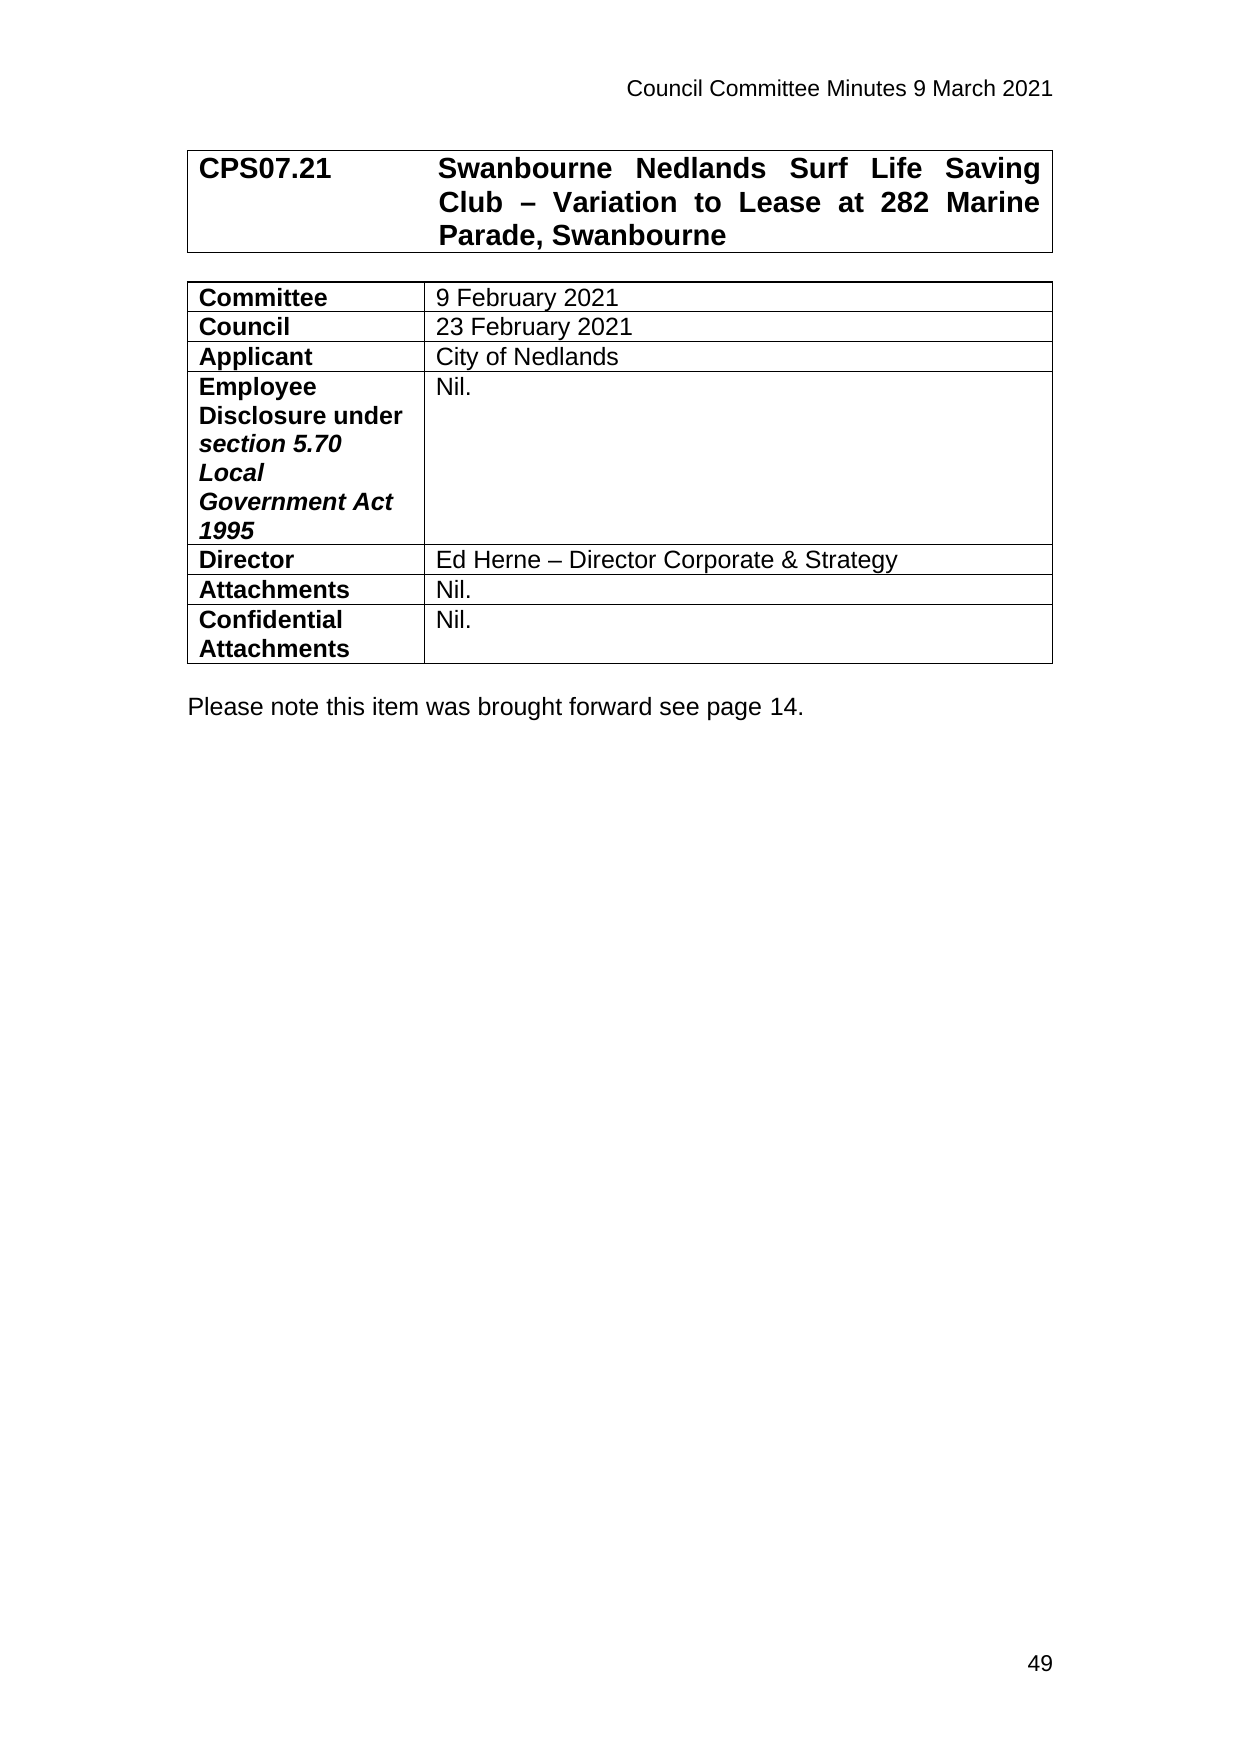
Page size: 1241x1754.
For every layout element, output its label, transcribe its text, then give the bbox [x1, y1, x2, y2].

table_header 9 February 2021 [425, 283, 1052, 311]
table_cell Attachments [188, 575, 424, 604]
table_cell Applicant [188, 342, 424, 371]
table_cell Confidential Attachments [188, 605, 424, 662]
table_cell Nil. [425, 605, 1052, 662]
table_cell Nil. [425, 575, 1052, 604]
table_cell Ed Herne – Director Corporate & Strategy [425, 545, 1052, 574]
table_cell Council [188, 312, 424, 341]
table_cell Employee Disclosure under section 5.70 Local Government Act 1995 [188, 372, 424, 544]
table_header CPS07.21 Swanbourne Nedlands Surf Life Saving Club – Variation to Lease at 282 Marine Parade, Swanbourne [188, 151, 1052, 252]
table_header Committee [188, 283, 424, 311]
table_cell Director [188, 545, 424, 574]
table_cell Nil. [425, 372, 1052, 544]
table_cell City of Nedlands [425, 342, 1052, 371]
text Please note this item was brought forward see page 14. [187, 692, 1053, 721]
table_cell 23 February 2021 [425, 312, 1052, 341]
